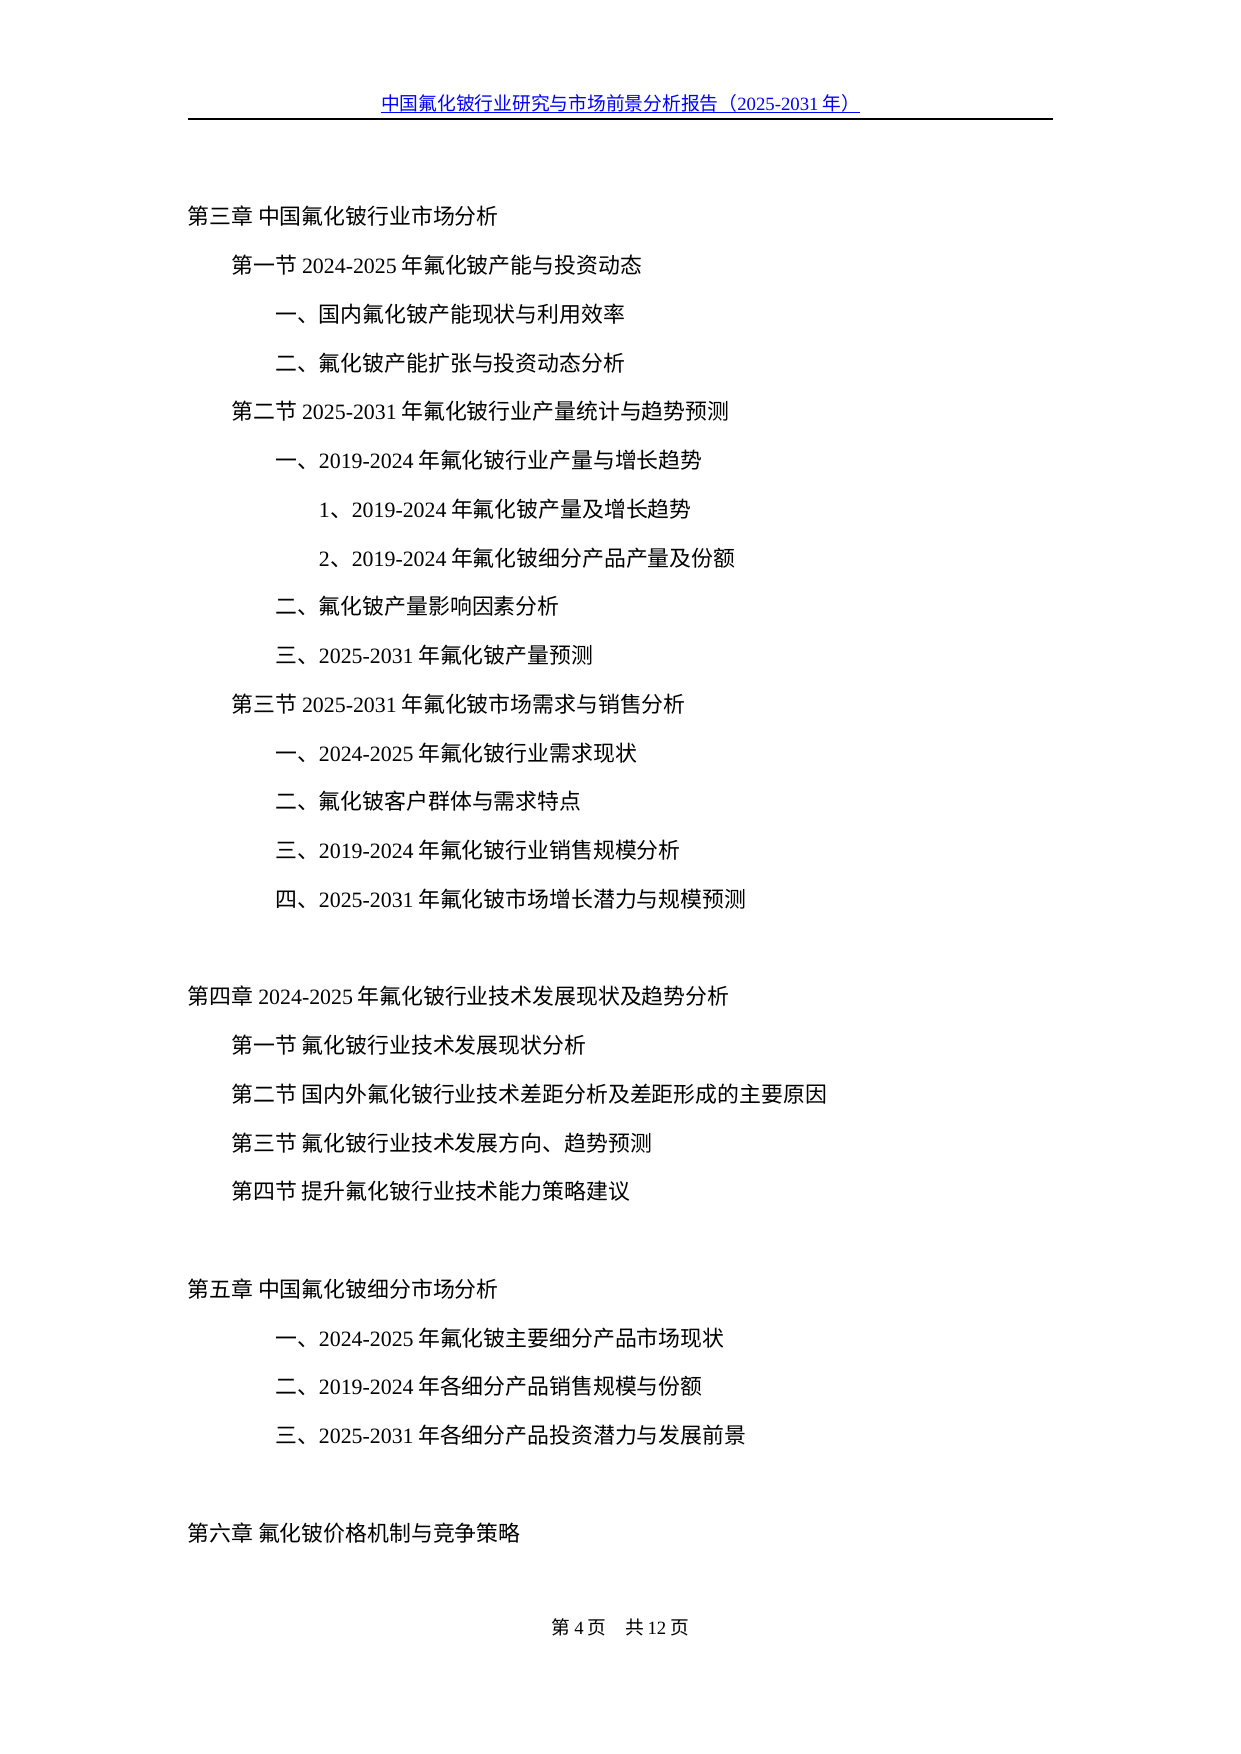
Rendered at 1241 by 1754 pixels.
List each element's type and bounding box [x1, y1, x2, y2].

text [187, 150, 1053, 1548]
